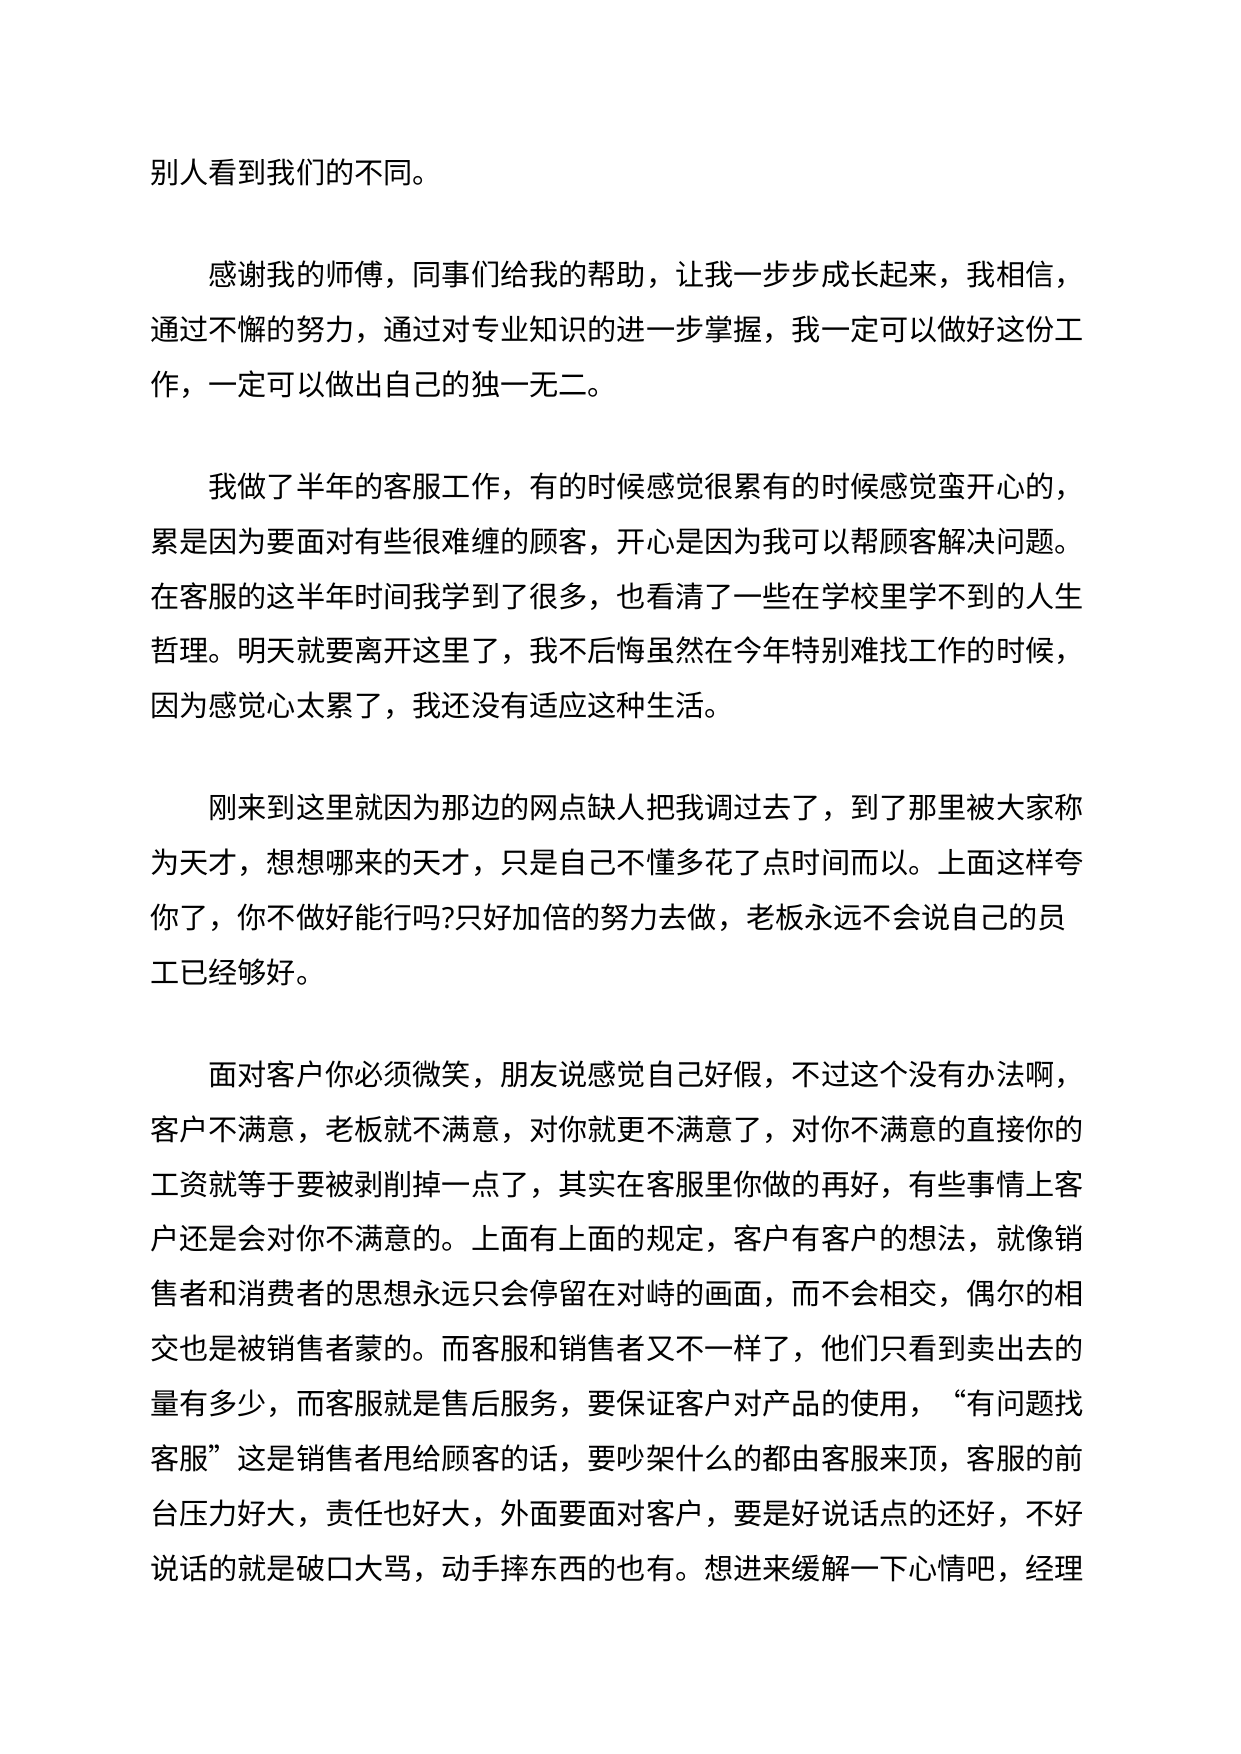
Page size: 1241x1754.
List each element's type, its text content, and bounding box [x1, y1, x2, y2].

text 我做了半年的客服工作，有的时候感觉很累有的时候感觉蛮开心的，累是因为要面对有些很难缠的顾客，开心是因为我可以帮顾客解决问题。在客服的这半年时间我学到了很多，也看清了一些在学校里学不到的人生哲理。明天就要离开这里了，我不后悔虽然在今年特别难找工作的时候，因为感觉心太累了，我还没有适应这种生活。 [150, 463, 1090, 725]
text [150, 150, 1090, 192]
text 感谢我的师傅，同事们给我的帮助，让我一步步成长起来，我相信，通过不懈的努力，通过对专业知识的进一步掌握，我一定可以做好这份工作，一定可以做出自己的独一无二。 [150, 252, 1090, 404]
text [150, 1051, 1090, 1588]
text 刚来到这里就因为那边的网点缺人把我调过去了，到了那里被大家称为天才，想想哪来的天才，只是自己不懂多花了点时间而以。上面这样夸你了，你不做好能行吗?只好加倍的努力去做，老板永远不会说自己的员工已经够好。 [150, 785, 1090, 992]
